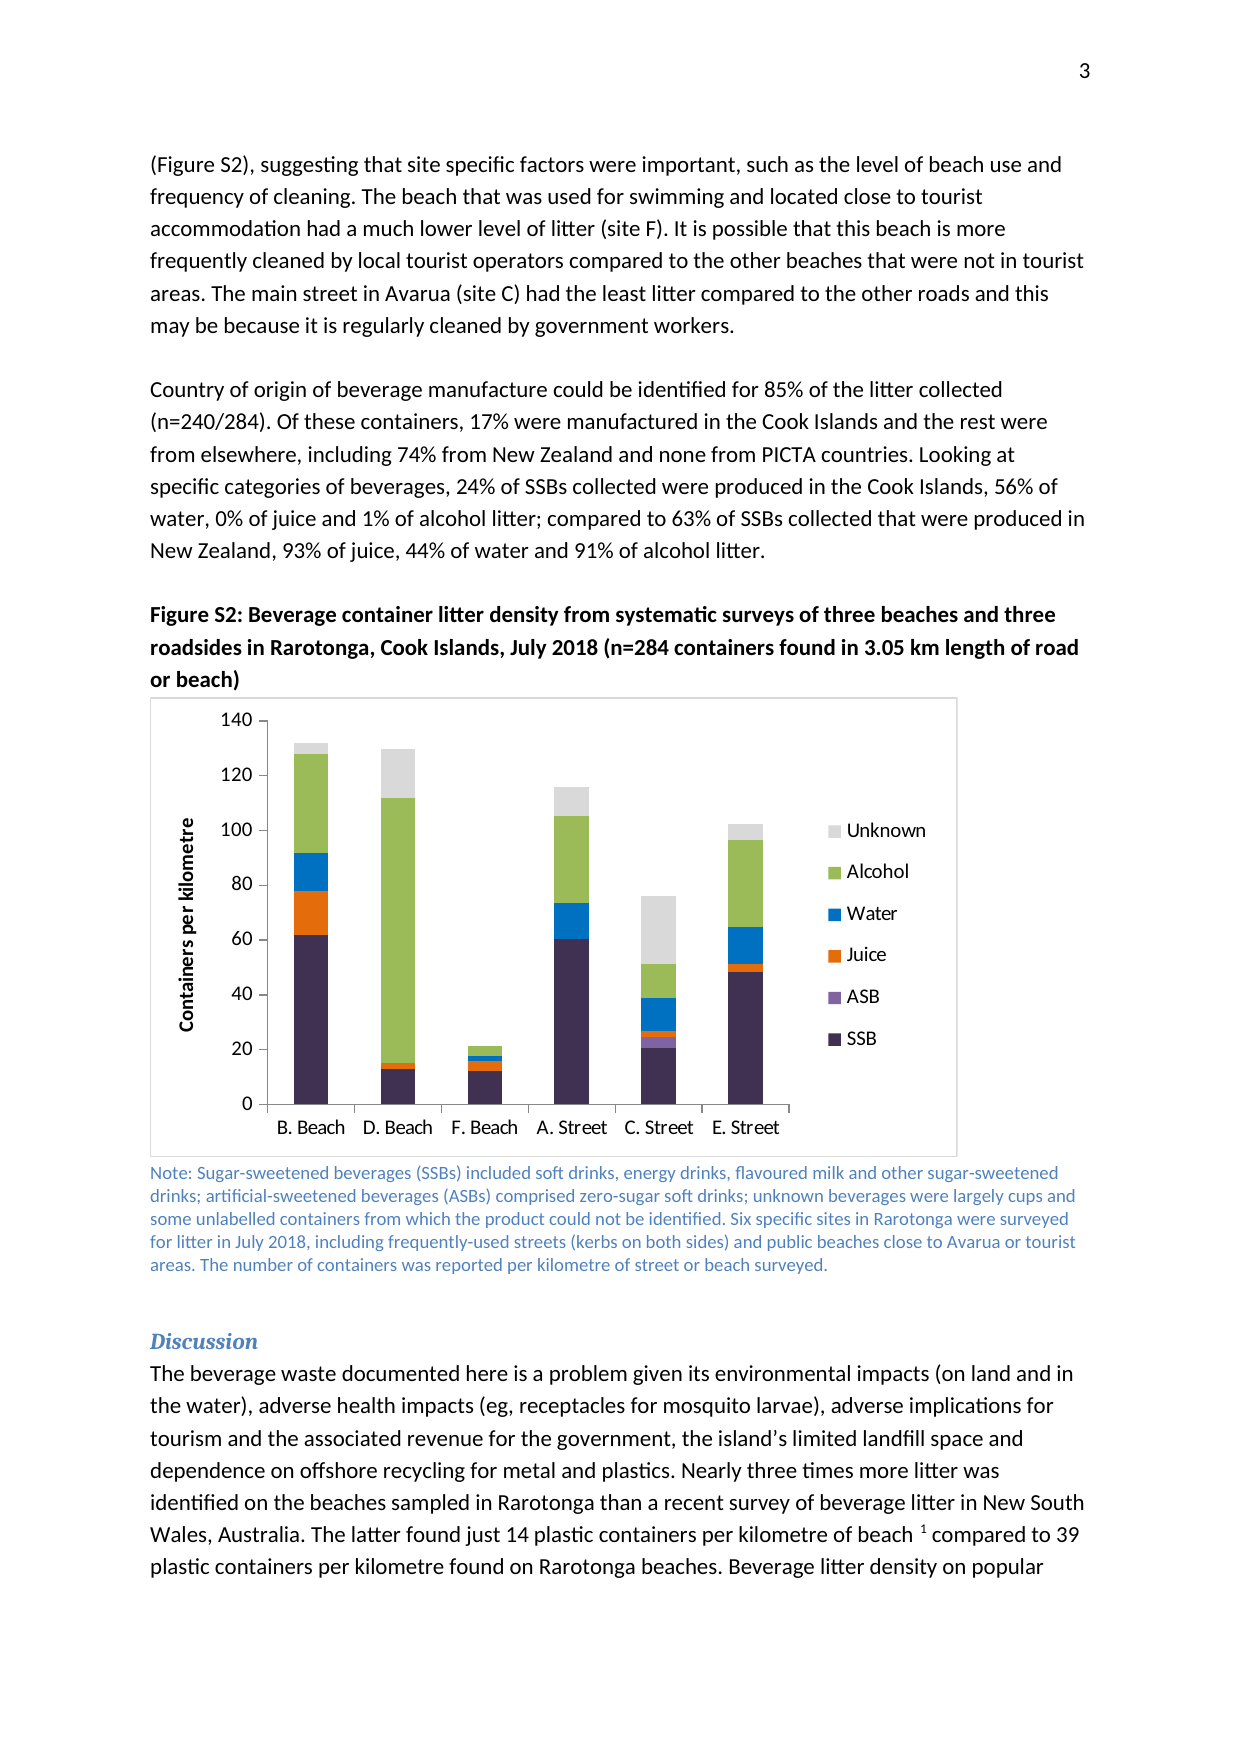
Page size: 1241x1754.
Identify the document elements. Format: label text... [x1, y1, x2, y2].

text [150, 150, 1090, 339]
text Figure S2: Beverage container litter density from systematic surveys of three beaches and three roadsides in Rarotonga, Cook Islands, July 2018 (n=284 containers found in 3.05 km length of road or beach) [150, 601, 1090, 693]
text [150, 1359, 1090, 1581]
text Note: Sugar-sweetened beverages (SSBs) included soft drinks, energy drinks, flavoured milk and other sugar-sweetened drinks; artificial-sweetened beverages (ASBs) comprised zero-sugar soft drinks; unknown beverages were largely cups and some unlabelled containers from which the product could not be identified. Six specific sites in Rarotonga were surveyed for litter in July 2018, including frequently-used streets (kerbs on both sides) and public beaches close to Avarua or tourist areas. The number of containers was reported per kilometre of street or beach surveyed. [150, 1162, 1090, 1276]
subtitle Discussion [150, 1329, 1090, 1356]
text Country of origin of beverage manufacture could be identified for 85% of the litter collected (n=240/284). Of these containers, 17% were manufactured in the Cook Islands and the rest were from elsewhere, including 74% from New Zealand and none from PICTA countries. Looking at specific categories of beverages, 24% of SSBs collected were produced in the Cook Islands, 56% of water, 0% of juice and 1% of alcohol litter; compared to 63% of SSBs collected that were produced in New Zealand, 93% of juice, 44% of water and 91% of alcohol litter. [150, 375, 1090, 564]
